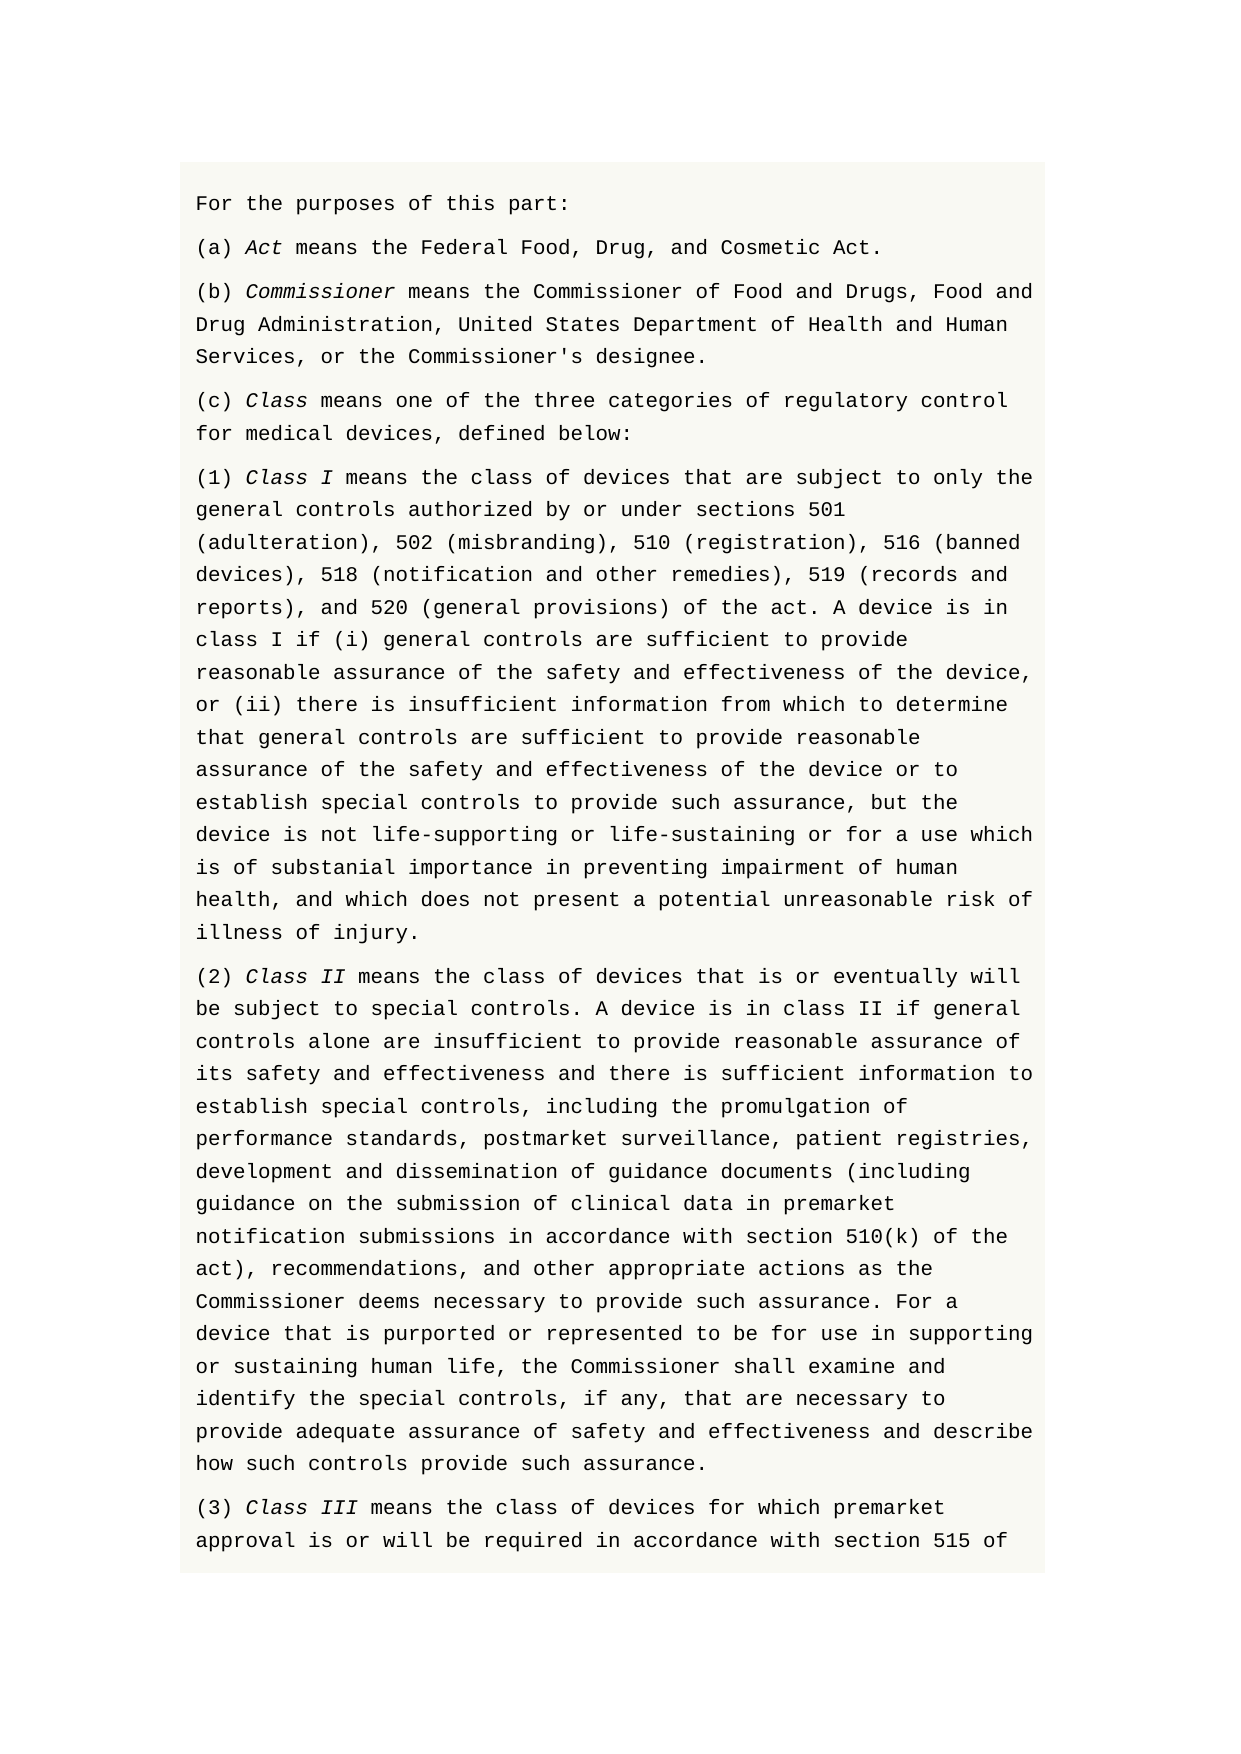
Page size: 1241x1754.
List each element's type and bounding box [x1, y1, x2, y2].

table_cell [180, 162, 1045, 1573]
